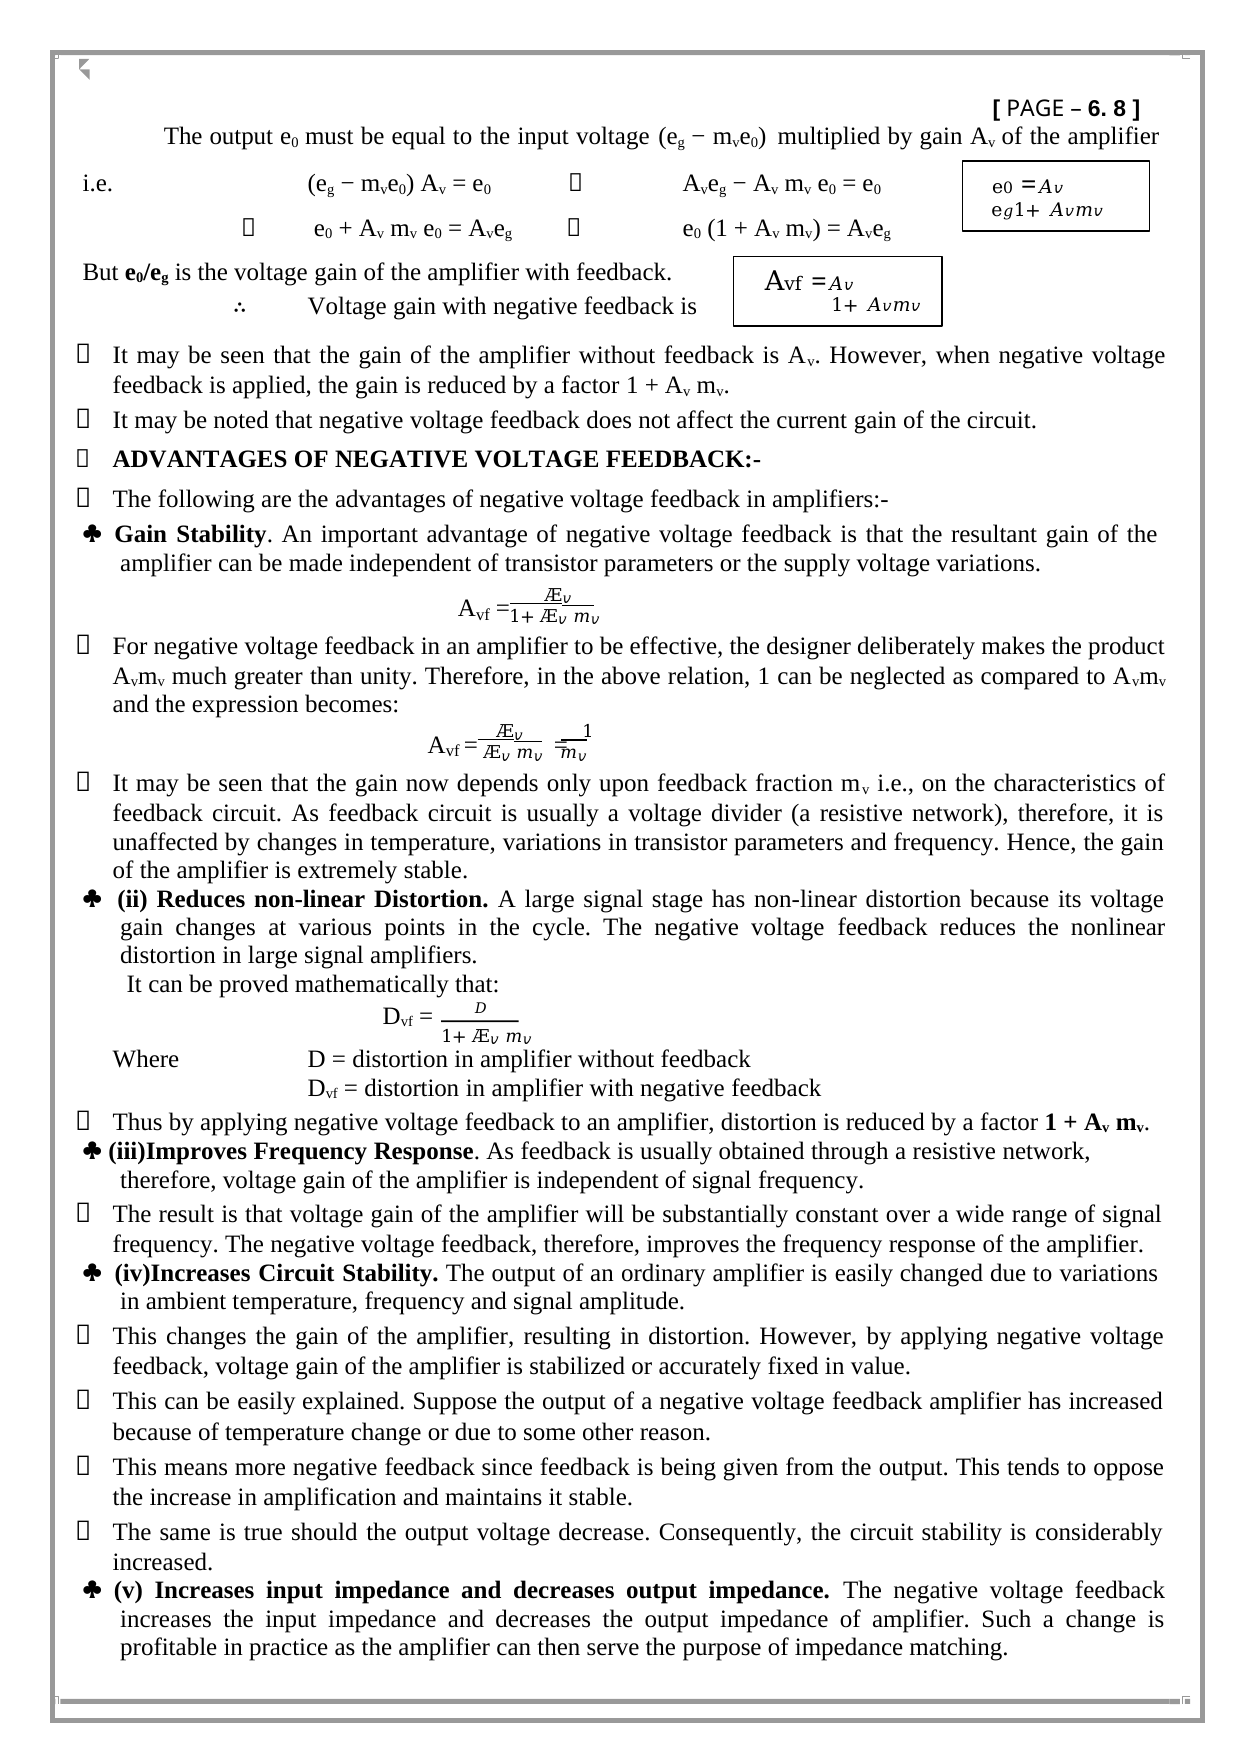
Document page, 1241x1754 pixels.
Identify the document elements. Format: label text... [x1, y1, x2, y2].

text Æ𝑣 𝑚𝑣 𝑚𝑣 [62, 742, 1007, 763]
list It may be seen that the gain now depends only upon feedback fraction mv i.e., on the characteristics of feedback circuit. As feedback circuit is usually a voltage divider (a resistive network), therefore, it is unaffected by changes in temperature, variations in transistor parameters and frequency. Hence, the gain of the amplifier is extremely stable. [75, 763, 1166, 884]
list This means more negative feedback since feedback is being given from the output. This tends to oppose the increase in amplification and maintains it stable. [75, 1446, 1166, 1510]
subtitle ADVANTAGES OF NEGATIVE VOLTAGE FEEDBACK:- [75, 441, 1200, 475]
text Dvf = 𝐷 [382, 1004, 1200, 1029]
text  Gain Stability. An important advantage of negative voltage feedback is that the resultant gain of the amplifier can be made independent of transistor parameters or the supply voltage variations. [82, 520, 1200, 576]
text It can be proved mathematically that: [126, 969, 1200, 998]
text 1+ Æ𝑣 𝑚𝑣 [441, 1029, 1200, 1046]
text  (iv)Increases Circuit Stability. The output of an ordinary amplifier is easily changed due to variations in ambient temperature, frequency and signal amplitude. [82, 1259, 1166, 1315]
list This changes the gain of the amplifier, resulting in distortion. However, by applying negative voltage feedback, voltage gain of the amplifier is stabilized or accurately fixed in value. [75, 1316, 1166, 1380]
list It may be seen that the gain of the amplifier without feedback is Av. However, when negative voltage feedback is applied, the gain is reduced by a factor 1 + Av mv. [75, 335, 1166, 399]
text  (iii)Improves Frequency Response. As feedback is usually obtained through a resistive network, therefore, voltage gain of the amplifier is independent of signal frequency. [82, 1136, 1166, 1193]
text [ PAGE – 6. 8 ] [62, 96, 1140, 122]
list This can be easily explained. Suppose the output of a negative voltage feedback amplifier has increased because of temperature change or due to some other reason. [75, 1381, 1166, 1445]
text Avf = Æ𝑣 [62, 577, 989, 607]
text 1+ Æ𝑣 𝑚𝑣 [118, 607, 991, 626]
text  (v) Increases input impedance and decreases output impedance. The negative voltage feedback increases the input impedance and decreases the output impedance of amplifier. Such a change is profitable in practice as the amplifier can then serve the purpose of impedance matching. [82, 1576, 1166, 1661]
text  (ii) Reduces non-linear Distortion. A large signal stage has non-linear distortion because its voltage gain changes at various points in the cycle. The negative voltage feedback reduces the nonlinear distortion in large signal amplifiers. [82, 884, 1165, 969]
text Dvf = distortion in amplifier with negative feedback [307, 1073, 1200, 1102]
text ∴ Voltage gain with negative feedback is [232, 289, 1200, 320]
list It may be noted that negative voltage feedback does not affect the current gain of the circuit. [75, 400, 1200, 437]
list Thus by applying negative voltage feedback to an amplifier, distortion is reduced by a factor 1 + Av mv. [75, 1106, 1200, 1136]
list For negative voltage feedback in an amplifier to be effective, the designer deliberately makes the product Avmv much greater than unity. Therefore, in the above relation, 1 can be neglected as compared to Avmv and the expression becomes: [75, 626, 1166, 718]
text i.e. (eg − mve0) Av = e0  Aveg − Av mv e0 = e0 [82, 165, 1200, 199]
text Where D = distortion in amplifier without feedback [112, 1046, 1200, 1073]
text  e0 + Av mv e0 = Aveg  e0 (1 + Av mv) = Aveg But e0/eg is the voltage gain of the amplifier with feedback. [82, 202, 895, 289]
list The result is that voltage gain of the amplifier will be substantially constant over a wide range of signal frequency. The negative voltage feedback, therefore, improves the frequency response of the amplifier. [75, 1194, 1165, 1258]
list The following are the advantages of negative voltage feedback in amplifiers:- [75, 479, 1200, 516]
list The same is true should the output voltage decrease. Consequently, the circuit stability is considerably increased. [75, 1511, 1166, 1576]
text Avf = Æ𝑣 = 1 [427, 719, 1200, 742]
text The output e0 must be equal to the input voltage (eg − mve0) multiplied by gain Av of the amplifier [164, 122, 1200, 151]
